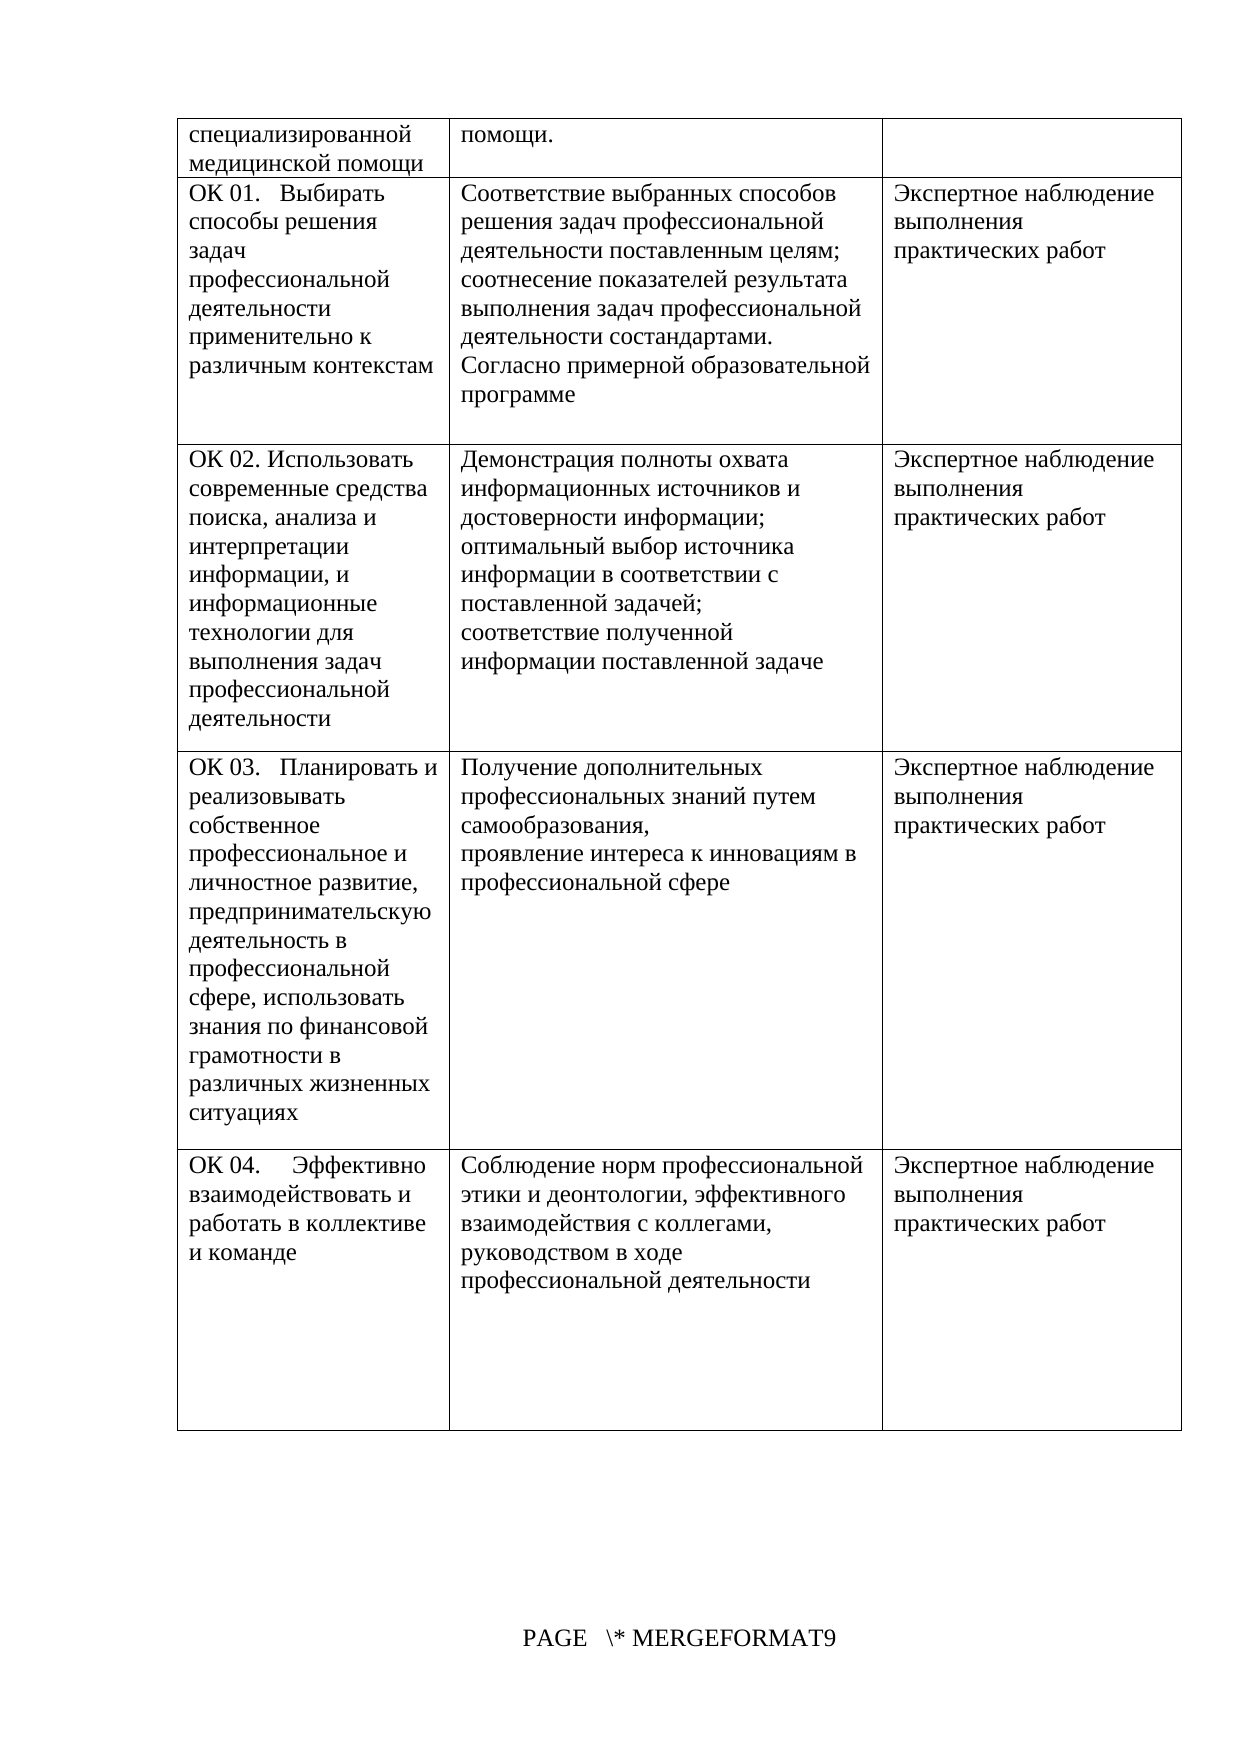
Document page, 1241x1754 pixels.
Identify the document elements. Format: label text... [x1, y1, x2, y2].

table_cell Соблюдение норм профессиональной этики и деонтологии, эффективного взаимодействия с коллегами, руководством в ходе профессиональной деятельности [450, 1150, 882, 1429]
table_cell Демонстрация полноты охвата информационных источников и достоверности информации; оптимальный выбор источника информации в соответствии с поставленной задачей; соответствие полученной информации поставленной задаче [450, 445, 882, 751]
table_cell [178, 119, 449, 177]
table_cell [883, 119, 1181, 177]
table_cell Соответствие выбранных способов решения задач профессиональной деятельности поставленным целям; соотнесение показателей результата выполнения задач профессиональной деятельности состандартами. Согласно примерной образовательной программе [450, 178, 882, 443]
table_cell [883, 1150, 1181, 1429]
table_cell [450, 119, 882, 177]
table_cell ОК 01. Выбирать способы решения задач профессиональной деятельности применительно к различным контекстам [178, 178, 449, 443]
table_cell ОК 03. Планировать и реализовывать собственное профессиональное и личностное развитие, предпринимательскую деятельность в профессиональной сфере, использовать знания по финансовой грамотности в различных жизненных ситуациях [178, 752, 449, 1149]
table_cell Получение дополнительных профессиональных знаний путем самообразования, проявление интереса к инновациям в профессиональной сфере [450, 752, 882, 1149]
table_cell Экспертное наблюдение выполнения практических работ [883, 752, 1181, 1149]
table_cell Экспертное наблюдение выполнения практических работ [883, 445, 1181, 751]
table_cell ОК 02. Использовать современные средства поиска, анализа и интерпретации информации, и информационные технологии для выполнения задач профессиональной деятельности [178, 445, 449, 751]
table_cell Экспертное наблюдение выполнения практических работ [883, 178, 1181, 443]
table_cell ОК 04. Эффективно взаимодействовать и работать в коллективе и команде [178, 1150, 449, 1429]
